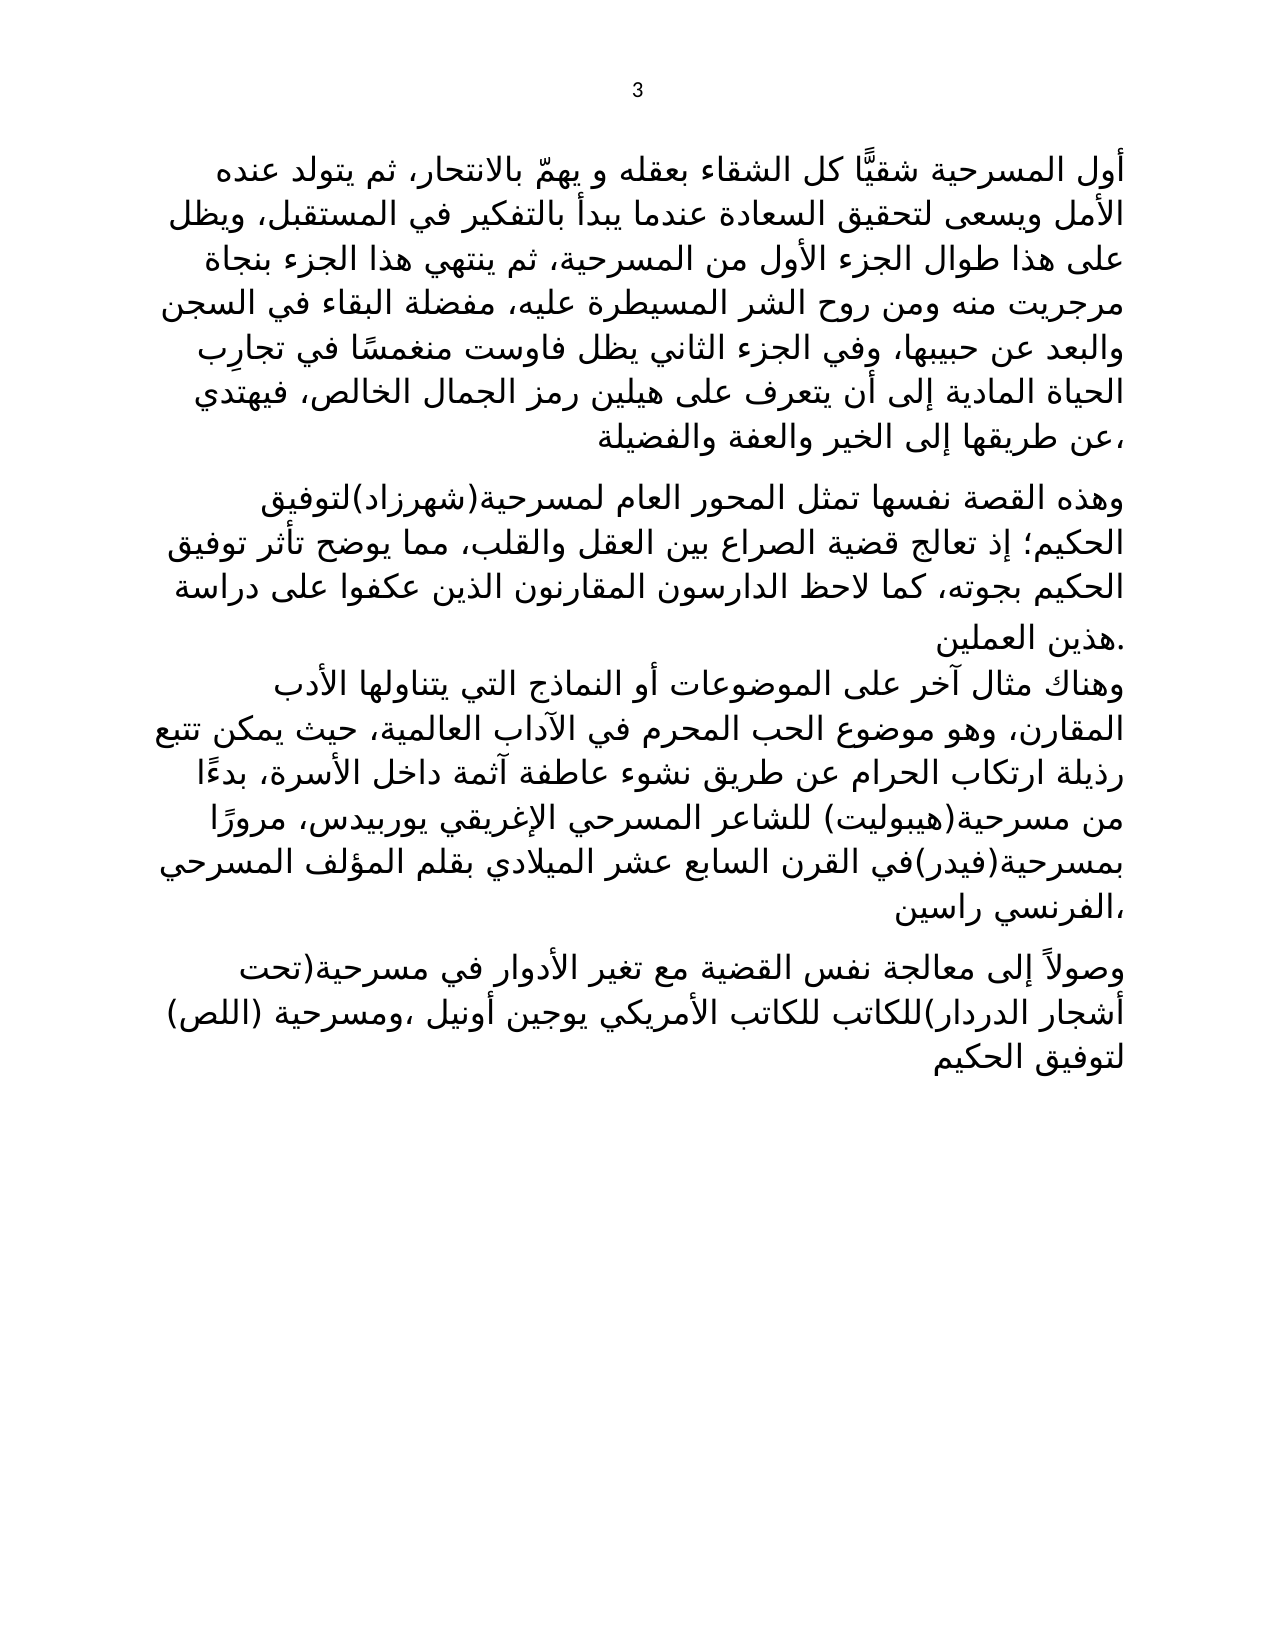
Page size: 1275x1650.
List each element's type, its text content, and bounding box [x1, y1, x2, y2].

text وهذه القصة نفسها تمثل المحور العام لمسرحية(شهرزاد)لتوفيق الحكيم؛ إذ تعالج قضية الصراع بين العقل والقلب، مما يوضح تأثر توفيق الحكيم بجوته، كما لاحظ الدارسون المقارنون الذين عكفوا على دراسة هذين العملين. وهناك مثال آخر على الموضوعات أو النماذج التي يتناولها الأدب المقارن، وهو موضوع الحب المحرم في الآداب العالمية، حيث يمكن تتبع رذيلة ارتكاب الحرام عن طريق نشوء عاطفة آثمة داخل الأسرة، بدءًا من مسرحية(هيبوليت) للشاعر المسرحي الإغريقي يوربيدس، مرورًا بمسرحية(فيدر)في القرن السابع عشر الميلادي بقلم المؤلف المسرحي الفرنسي راسين، [150, 479, 1125, 926]
text وصولاً إلى معالجة نفس القضية مع تغير الأدوار في مسرحية(تحت أشجار الدردار)للكاتب للكاتب الأمريكي يوجين أونيل ،ومسرحية (اللص) لتوفيق الحكيم [150, 949, 1125, 1248]
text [150, 150, 1125, 456]
